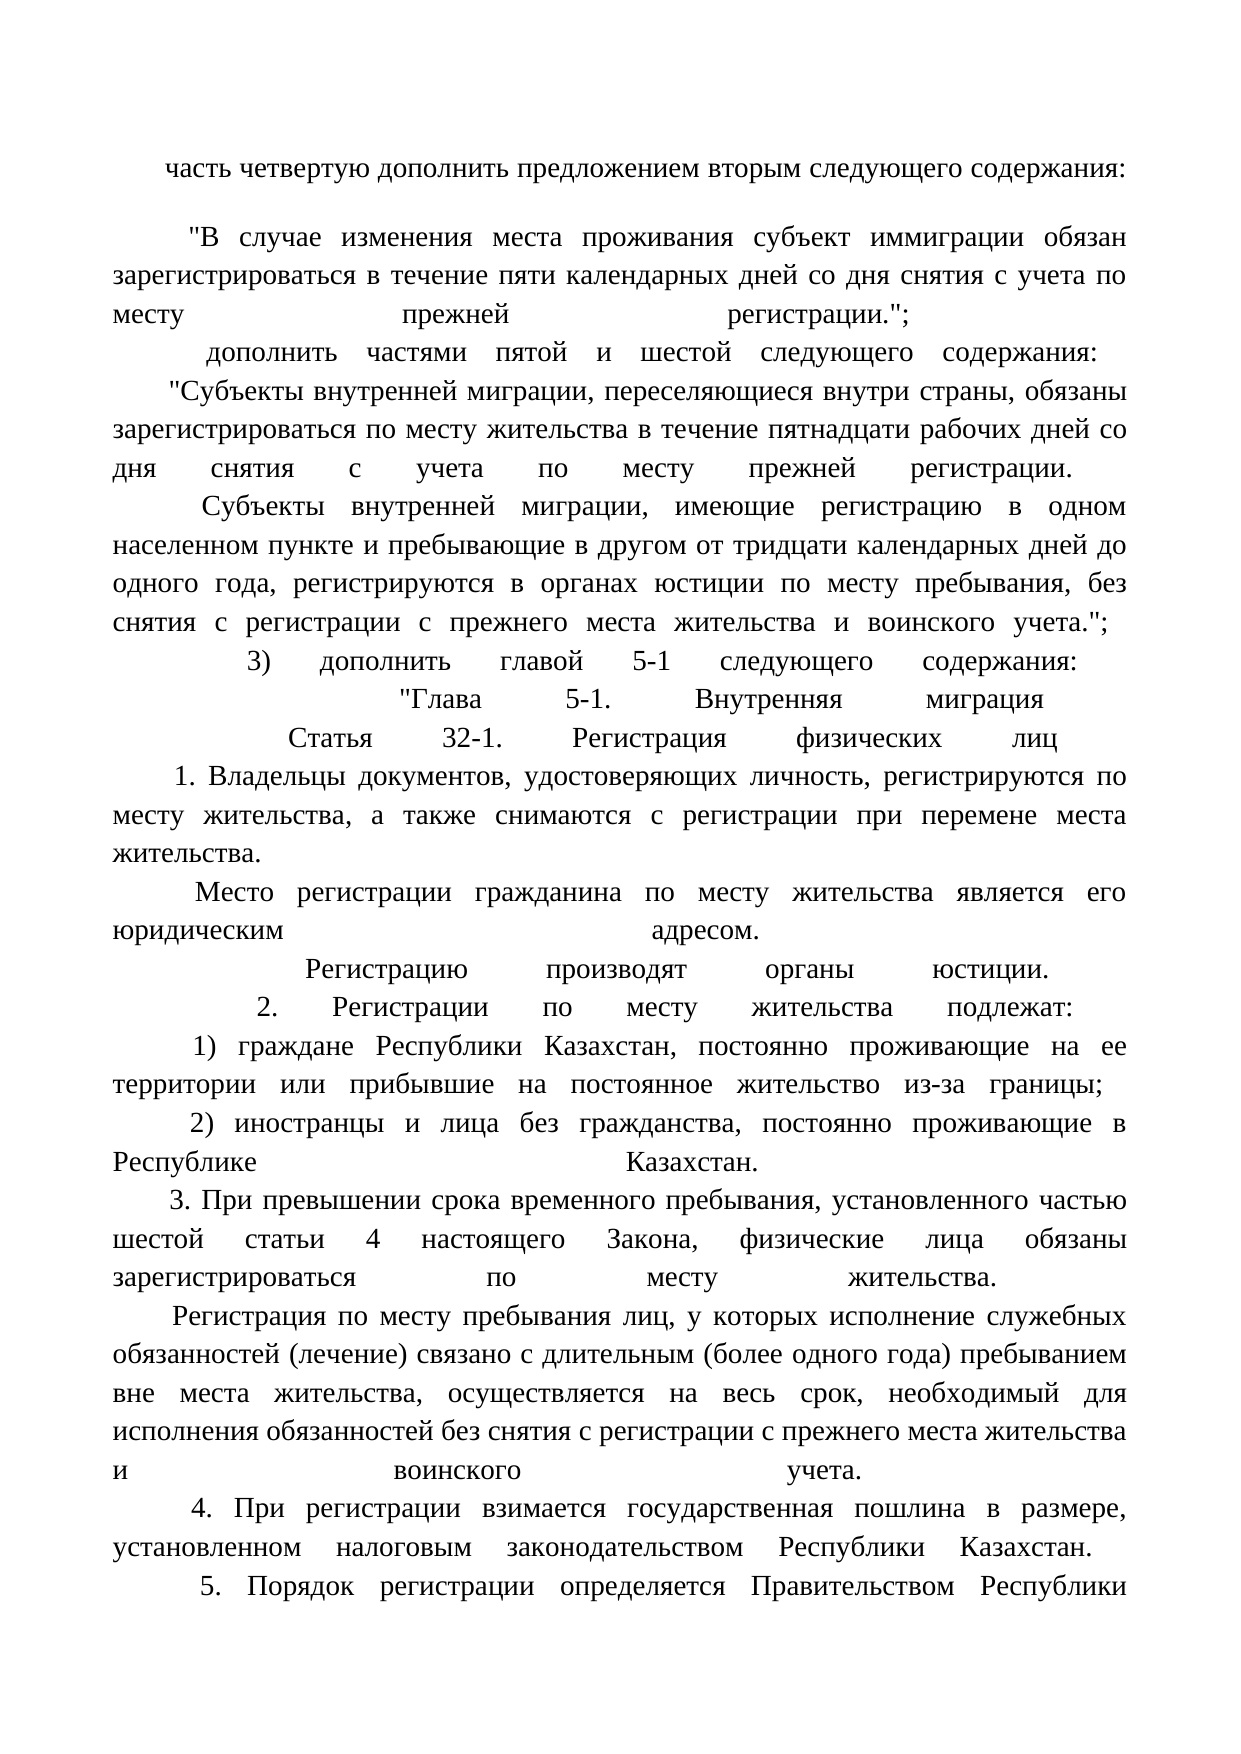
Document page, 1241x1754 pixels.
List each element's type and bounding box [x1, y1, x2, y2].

text [112, 150, 1128, 1601]
